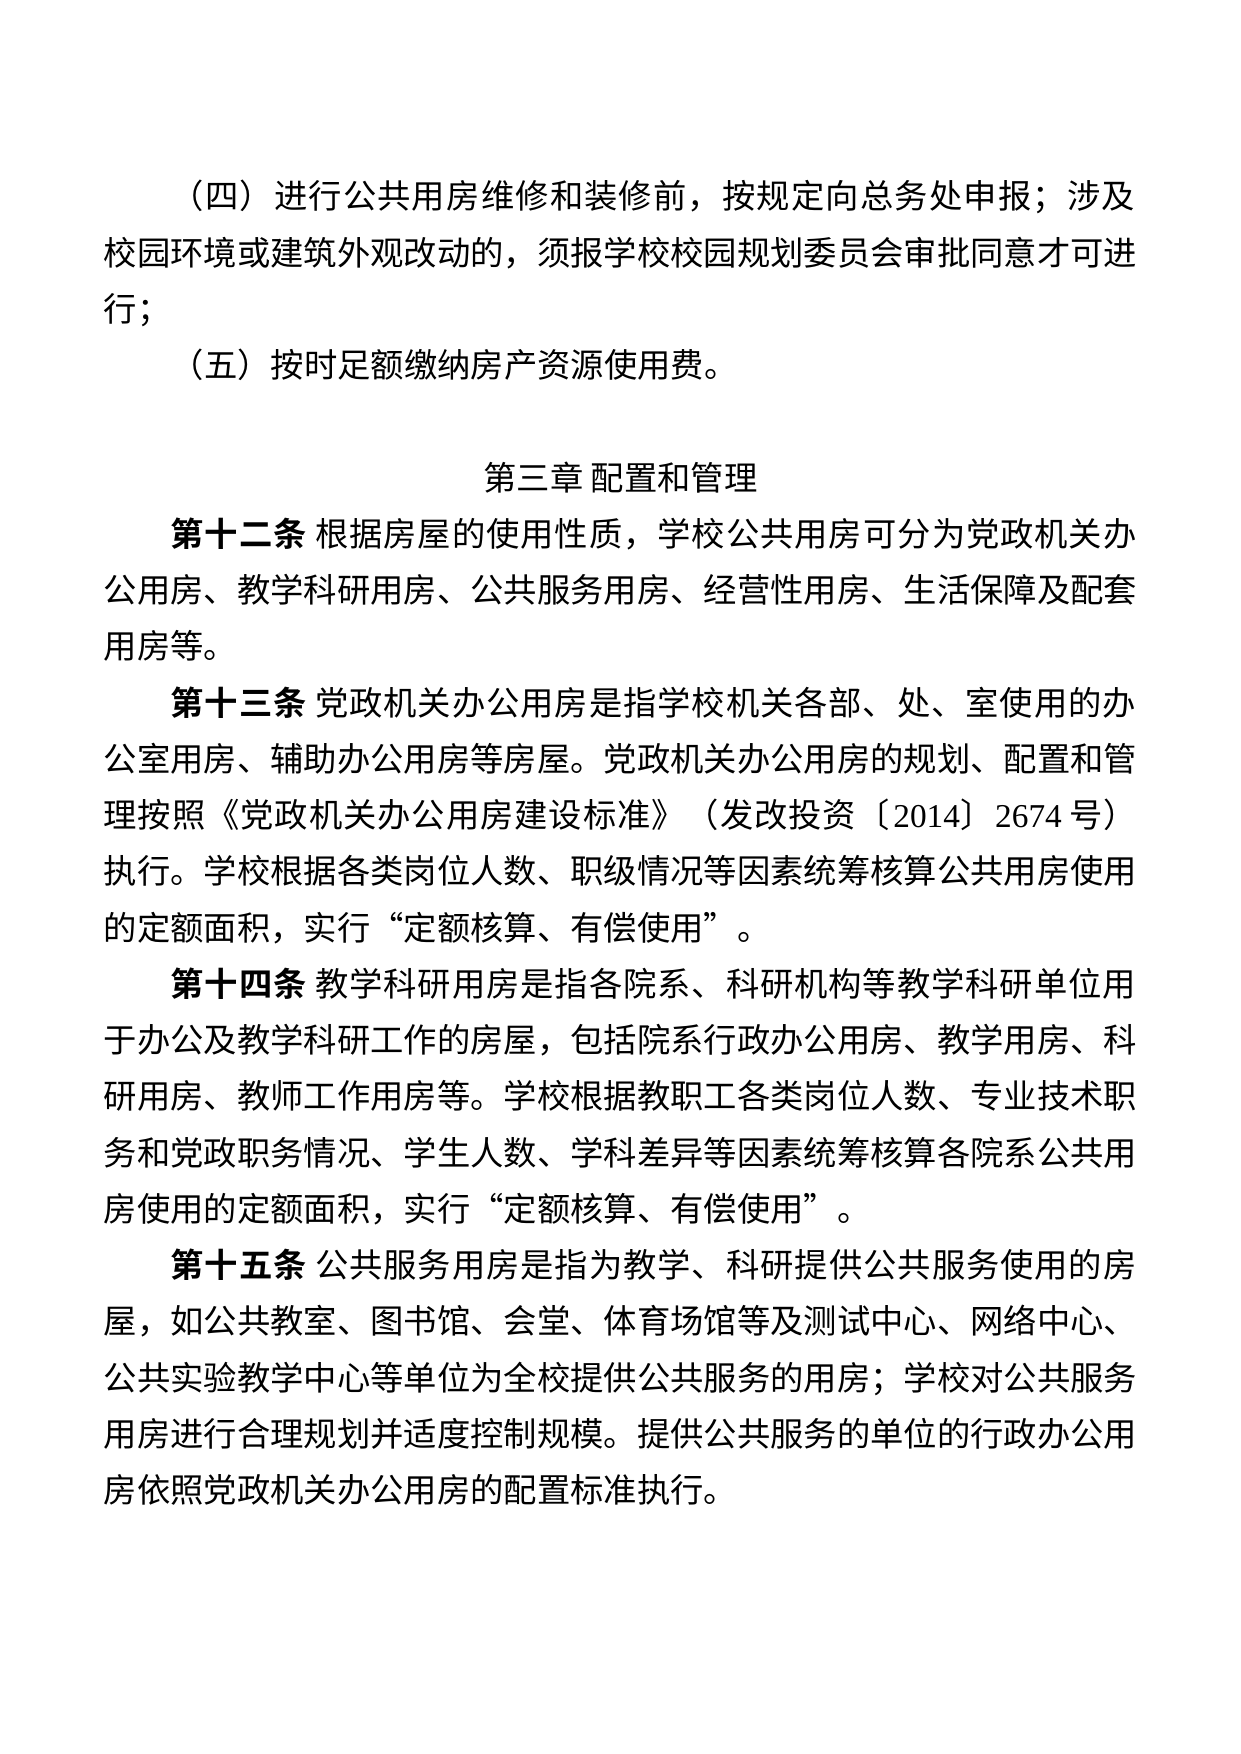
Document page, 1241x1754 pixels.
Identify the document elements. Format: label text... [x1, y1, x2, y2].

text 第十五条 公共服务用房是指为教学、科研提供公共服务使用的房屋，如公共教室、图书馆、会堂、体育场馆等及测试中心、网络中心、公共实验教学中心等单位为全校提供公共服务的用房；学校对公共服务用房进行合理规划并适度控制规模。提供公共服务的单位的行政办公用房依照党政机关办公用房的配置标准执行。 [103, 1231, 1137, 1512]
text （四）进行公共用房维修和装修前，按规定向总务处申报；涉及校园环境或建筑外观改动的，须报学校校园规划委员会审批同意才可进行； [103, 162, 1137, 331]
text 第十三条 党政机关办公用房是指学校机关各部、处、室使用的办公室用房、辅助办公用房等房屋。党政机关办公用房的规划、配置和管理按照《党政机关办公用房建设标准》（发改投资〔2014〕2674号）执行。学校根据各类岗位人数、职级情况等因素统筹核算公共用房使用的定额面积，实行“定额核算、有偿使用”。 [103, 668, 1137, 949]
text 第十二条 根据房屋的使用性质，学校公共用房可分为党政机关办公用房、教学科研用房、公共服务用房、经营性用房、生活保障及配套用房等。 [103, 499, 1137, 668]
text 第三章 配置和管理 [103, 443, 1137, 499]
text （五）按时足额缴纳房产资源使用费。 [103, 331, 1137, 387]
text 第十四条 教学科研用房是指各院系、科研机构等教学科研单位用于办公及教学科研工作的房屋，包括院系行政办公用房、教学用房、科研用房、教师工作用房等。学校根据教职工各类岗位人数、专业技术职务和党政职务情况、学生人数、学科差异等因素统筹核算各院系公共用房使用的定额面积，实行“定额核算、有偿使用”。 [103, 949, 1137, 1231]
